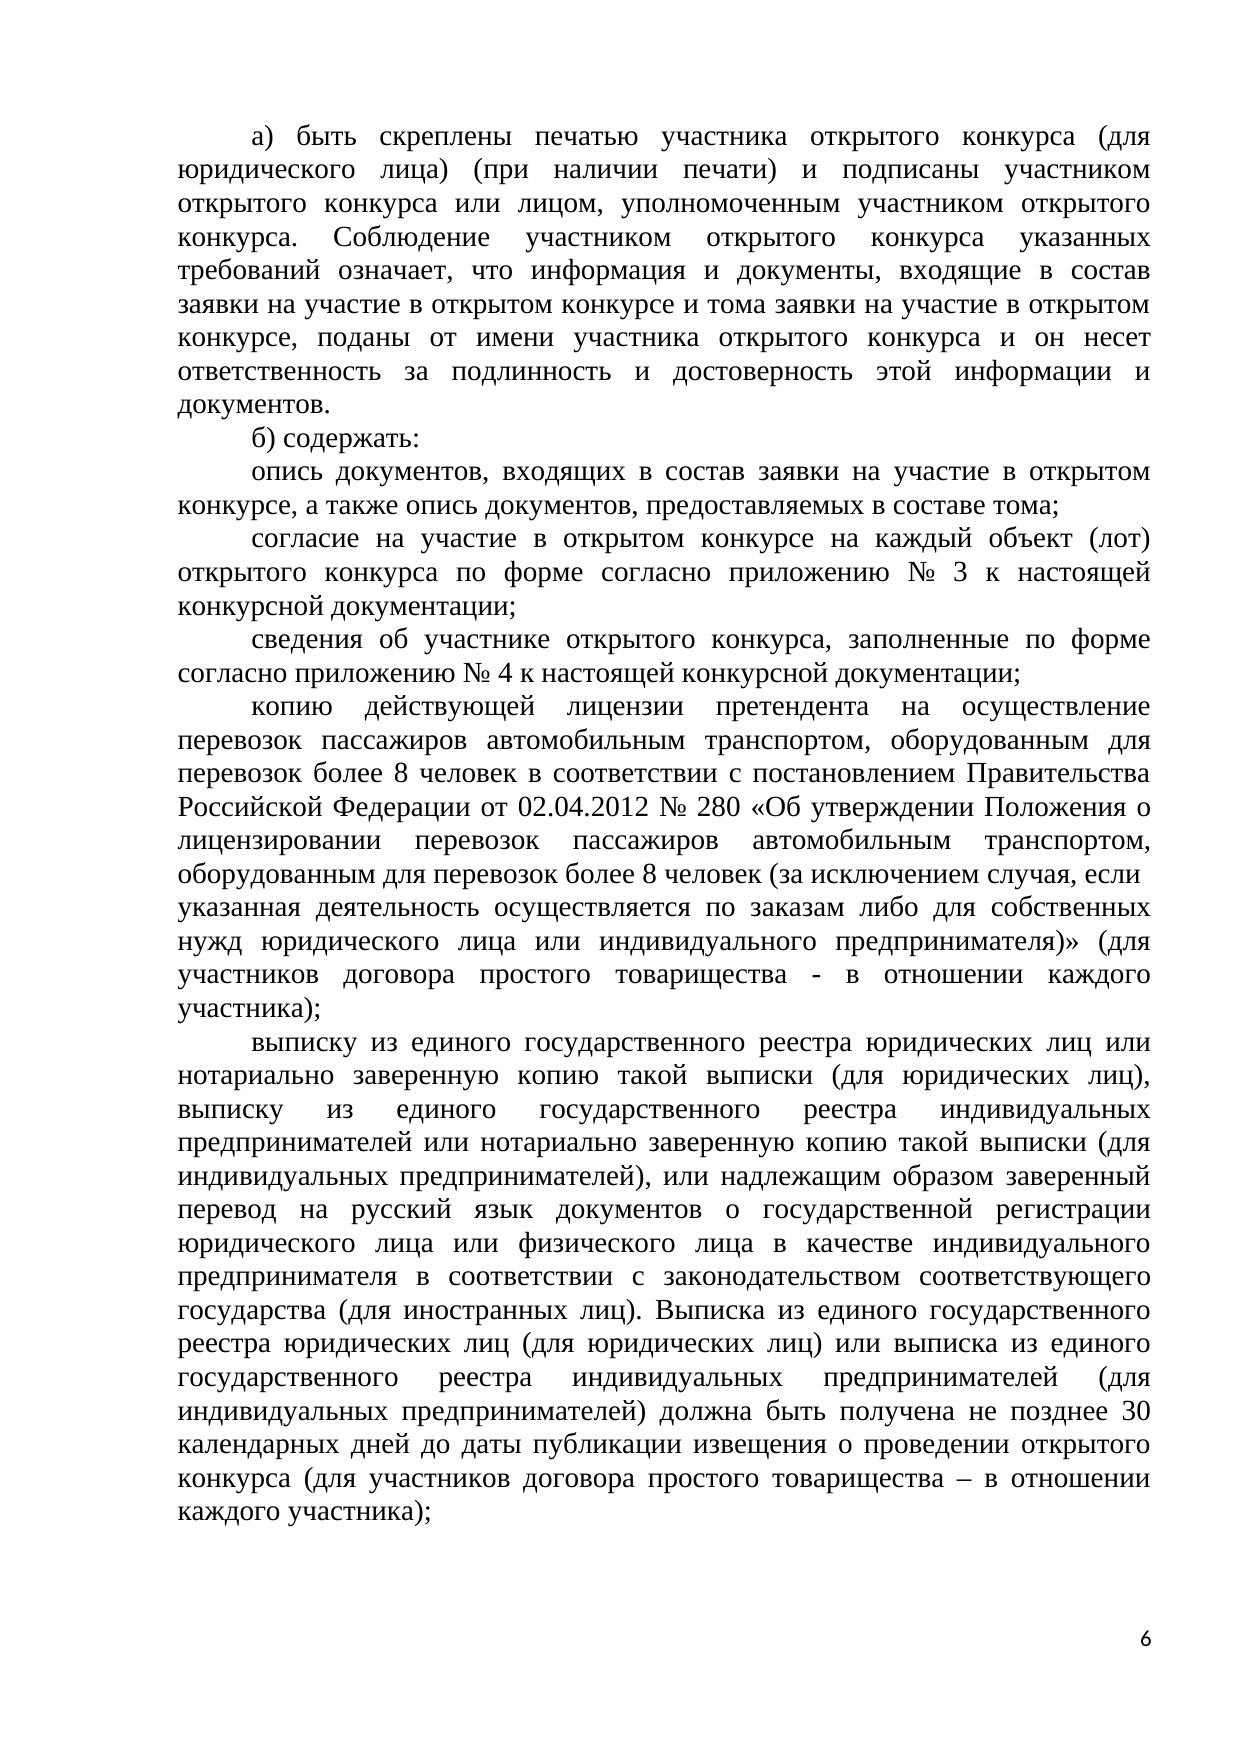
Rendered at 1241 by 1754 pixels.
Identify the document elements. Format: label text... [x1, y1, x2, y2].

text указанная деятельность осуществляется по заказам либо для собственных нужд юридического лица или индивидуального предпринимателя)» (для участников договора простого товарищества - в отношении каждого участника); [177, 889, 1152, 1024]
text выписку из единого государственного реестра юридических лиц или нотариально заверенную копию такой выписки (для юридических лиц), выписку из единого государственного реестра индивидуальных предпринимателей или нотариально заверенную копию такой выписки (для индивидуальных предпринимателей), или надлежащим образом заверенный перевод на русский язык документов о государственной регистрации юридического лица или физического лица в качестве индивидуального предпринимателя в соответствии с законодательством соответствующего государства (для иностранных лиц). Выписка из единого государственного реестра юридических лиц (для юридических лиц) или выписка из единого государственного реестра индивидуальных предпринимателей (для индивидуальных предпринимателей) должна быть получена не позднее 30 календарных дней до даты публикации извещения о проведении открытого конкурса (для участников договора простого товарищества – в отношении каждого участника); [177, 1024, 1152, 1527]
text опись документов, входящих в состав заявки на участие в открытом конкурсе, а также опись документов, предоставляемых в составе тома; [177, 453, 1152, 521]
text согласие на участие в открытом конкурсе на каждый объект (лот) открытого конкурса по форме согласно приложению № 3 к настоящей конкурсной документации; [177, 521, 1152, 621]
text сведения об участнике открытого конкурса, заполненные по форме согласно приложению № 4 к настоящей конкурсной документации; [177, 621, 1152, 688]
text копию действующей лицензии претендента на осуществление перевозок пассажиров автомобильным транспортом, оборудованным для перевозок более 8 человек в соответствии с постановлением Правительства Российской Федерации от 02.04.2012 № 280 «Об утверждении Положения о лицензировании перевозок пассажиров автомобильным транспортом, оборудованным для перевозок более 8 человек (за исключением случая, если [177, 688, 1152, 889]
text а) быть скреплены печатью участника открытого конкурса (для юридического лица) (при наличии печати) и подписаны участником открытого конкурса или лицом, уполномоченным участником открытого конкурса. Соблюдение участником открытого конкурса указанных требований означает, что информация и документы, входящие в состав заявки на участие в открытом конкурсе и тома заявки на участие в открытом конкурсе, поданы от имени участника открытого конкурса и он несет ответственность за подлинность и достоверность этой информации и документов. [177, 118, 1152, 420]
text б) содержать: [177, 420, 1152, 453]
